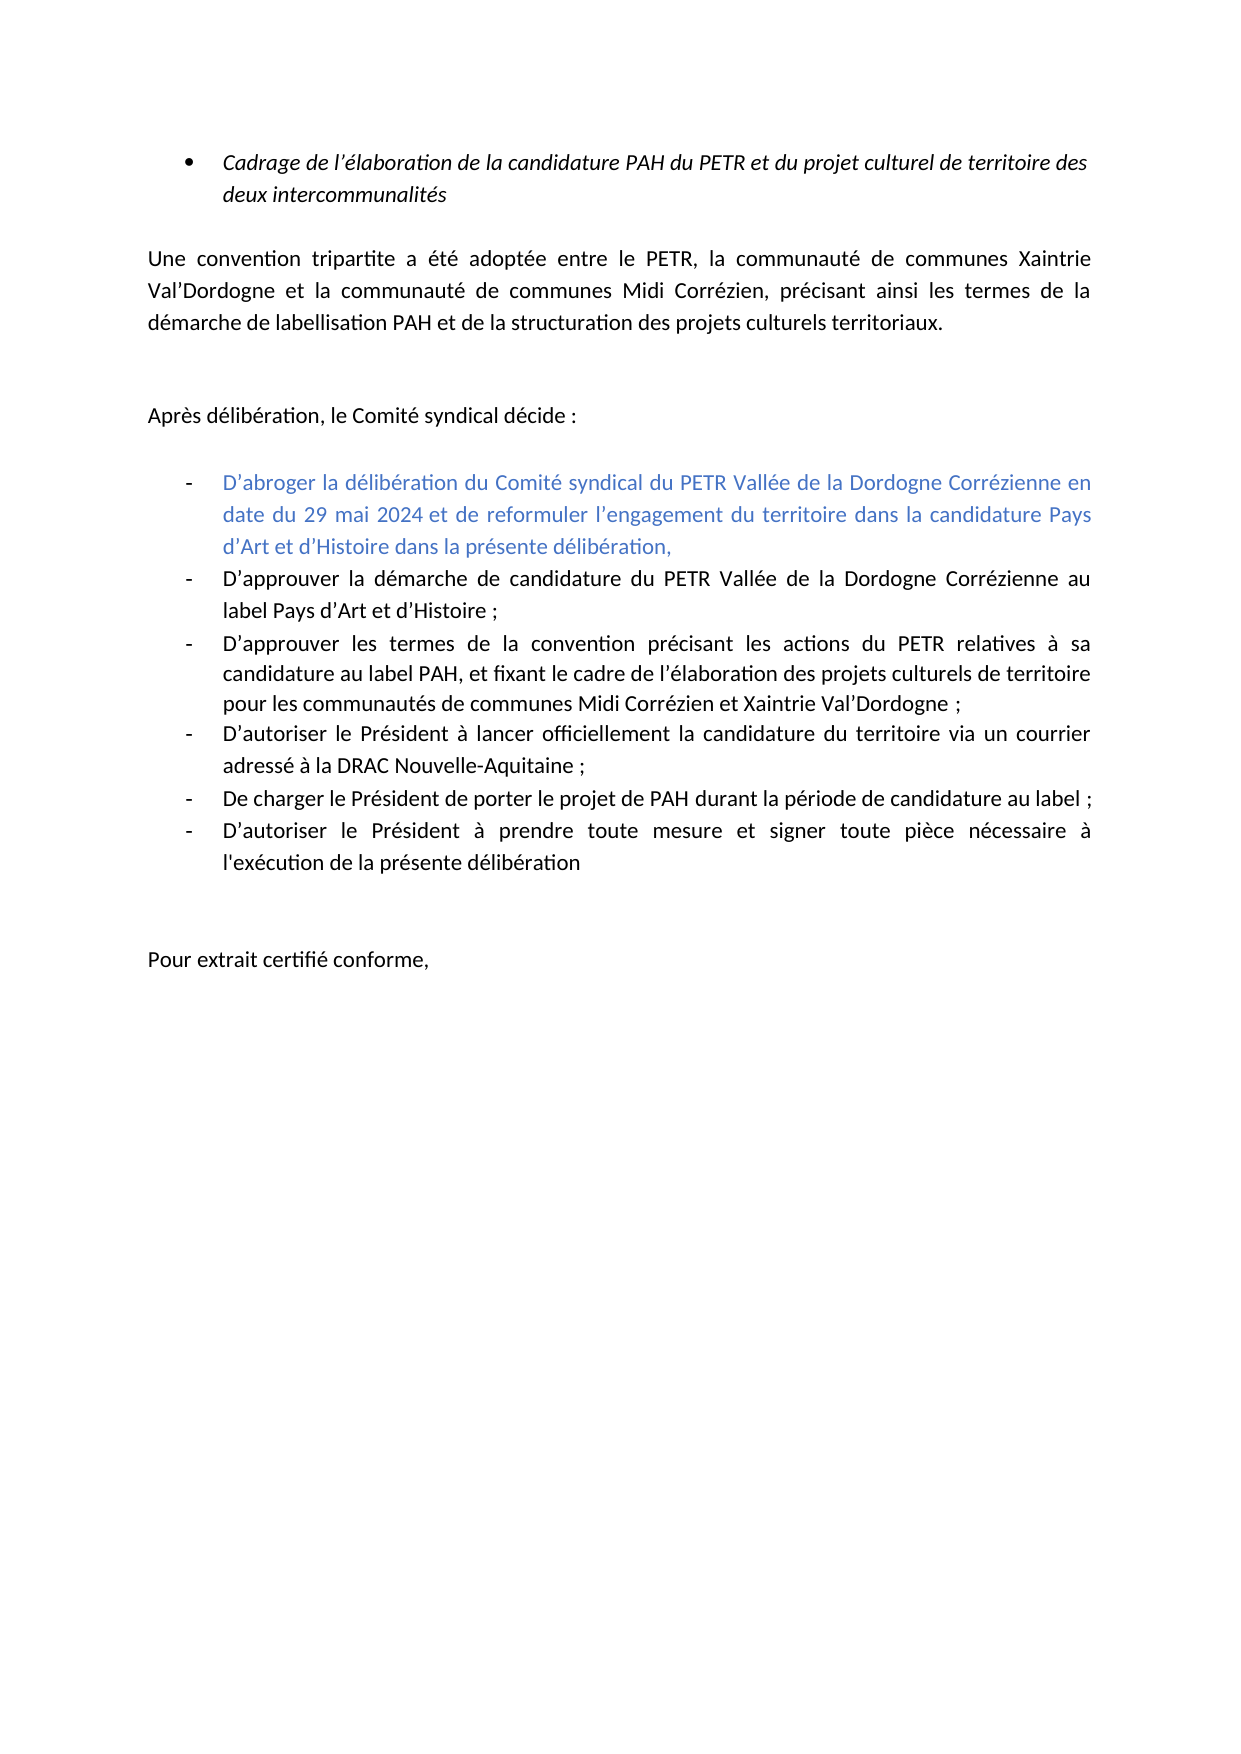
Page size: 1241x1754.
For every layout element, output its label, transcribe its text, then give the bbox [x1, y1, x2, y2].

list D’abroger la délibération du Comité syndical du PETR Vallée de la Dordogne Corrézienne en date du 29 mai 2024 et de reformuler l’engagement du territoire dans la candidature Pays d’Art et d’Histoire dans la présente délibération, [185, 468, 1093, 560]
list De charger le Président de porter le projet de PAH durant la période de candidature au label ; [185, 784, 1093, 812]
list D’autoriser le Président à prendre toute mesure et signer toute pièce nécessaire à l'exécution de la présente délibération [185, 816, 1093, 876]
list D’approuver les termes de la convention précisant les actions du PETR relatives à sa candidature au label PAH, et fixant le cadre de l’élaboration des projets culturels de territoire pour les communautés de communes Midi Corrézien et Xaintrie Val’Dordogne ; [185, 629, 1093, 717]
list D’approuver la démarche de candidature du PETR Vallée de la Dordogne Corrézienne au label Pays d’Art et d’Histoire ; [185, 564, 1093, 625]
list Cadrage de l’élaboration de la candidature PAH du PETR et du projet culturel de territoire des deux intercommunalités [185, 148, 1093, 208]
text Pour extrait certifié conforme, [148, 945, 1093, 973]
list D’autoriser le Président à lancer officiellement la candidature du territoire via un courrier adressé à la DRAC Nouvelle-Aquitaine ; [185, 719, 1093, 780]
text Après délibération, le Comité syndical décide : [148, 401, 1093, 429]
text Une convention tripartite a été adoptée entre le PETR, la communauté de communes Xaintrie Val’Dordogne et la communauté de communes Midi Corrézien, précisant ainsi les termes de la démarche de labellisation PAH et de la structuration des projets culturels territoriaux. [148, 244, 1093, 337]
